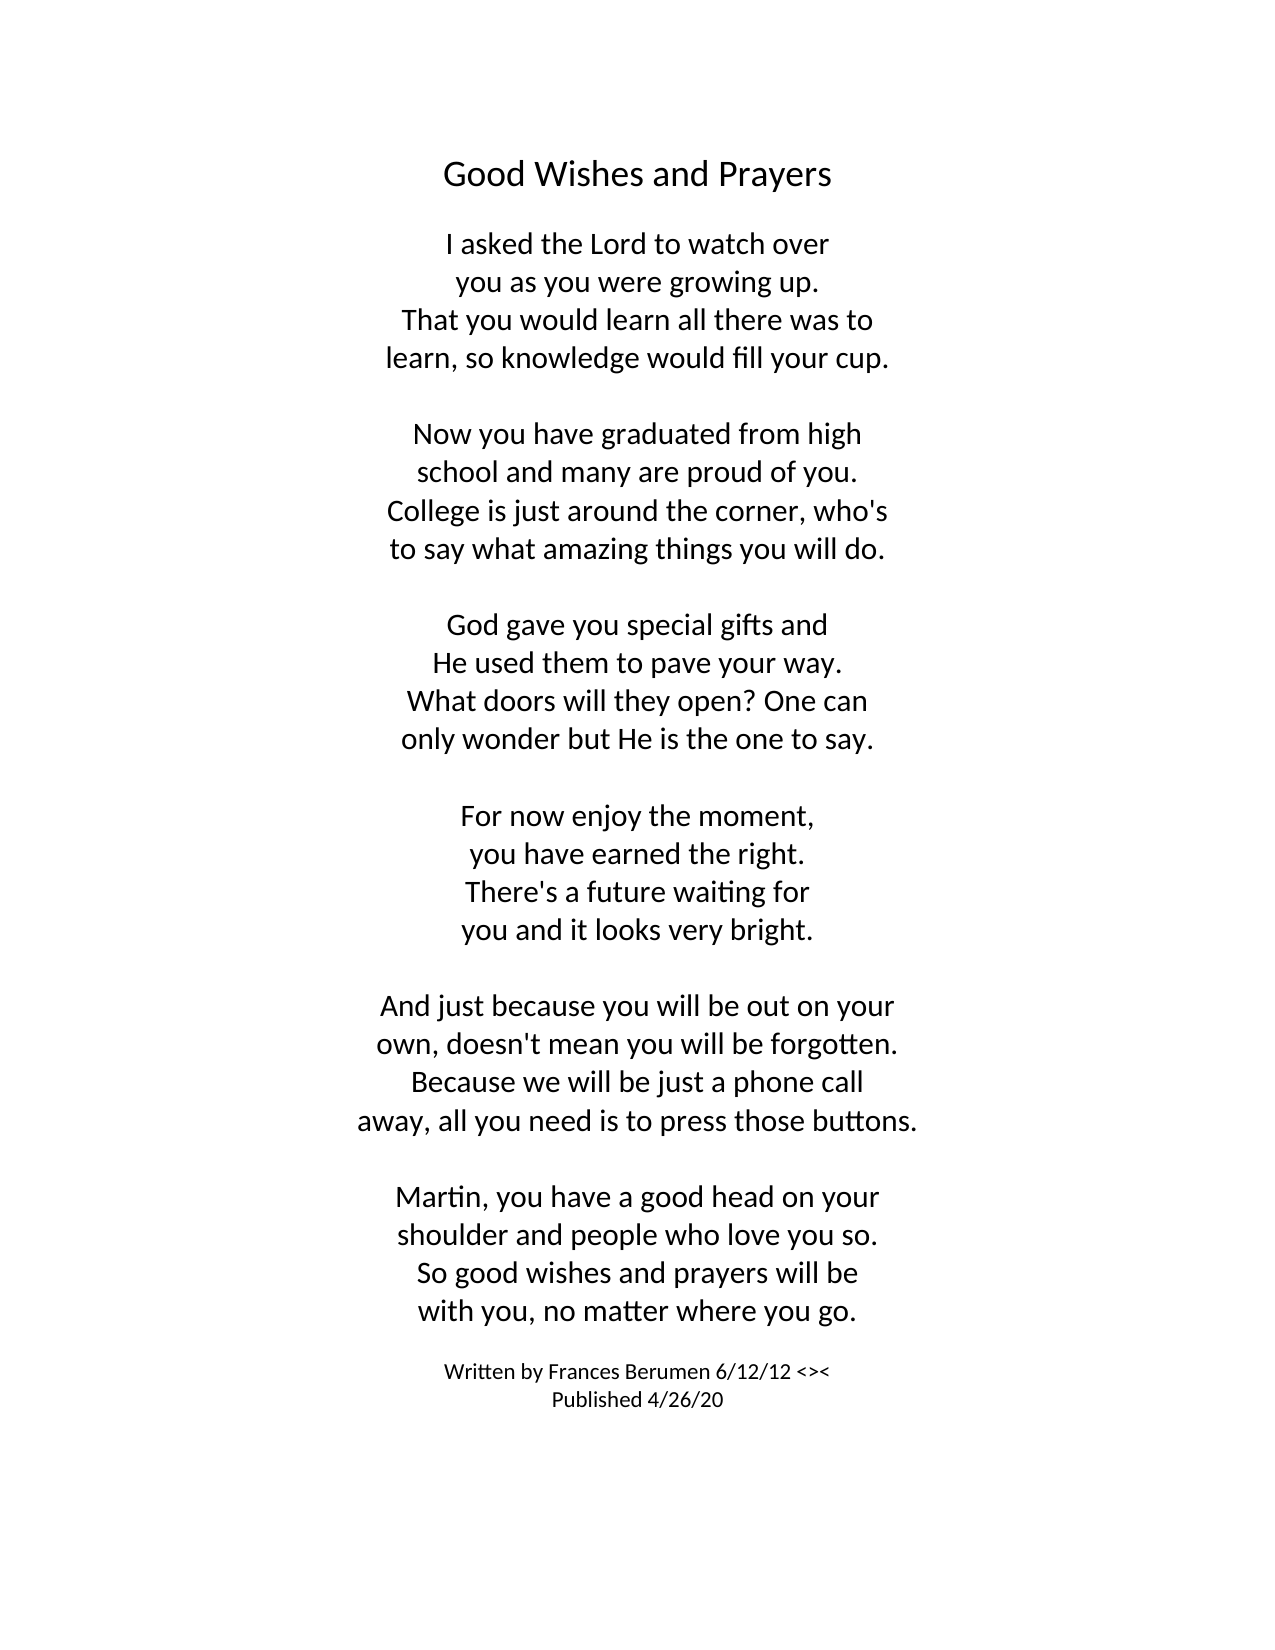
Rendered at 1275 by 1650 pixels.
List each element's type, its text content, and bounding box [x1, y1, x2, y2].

text school and many are proud of you. [150, 453, 1125, 491]
text learn, so knowledge would fill your cup. [150, 338, 1125, 376]
text shoulder and people who love you so. [150, 1215, 1125, 1253]
text to say what amazing things you will do. [150, 529, 1125, 567]
text away, all you need is to press those buttons. [150, 1101, 1125, 1139]
text College is just around the corner, who's [150, 491, 1125, 529]
text Now you have graduated from high [150, 414, 1125, 453]
text I asked the Lord to watch over [150, 224, 1125, 262]
text That you would learn all there was to [150, 300, 1125, 338]
text What doors will they open? One can [150, 681, 1125, 719]
text So good wishes and prayers will be [150, 1253, 1125, 1291]
text He used them to pave your way. [150, 643, 1125, 681]
text you have earned the right. [150, 834, 1125, 872]
text only wonder but He is the one to say. [150, 719, 1125, 758]
text Because we will be just a phone call [150, 1063, 1125, 1101]
text Martin, you have a good head on your [150, 1177, 1125, 1215]
text And just because you will be out on your [150, 986, 1125, 1024]
text For now enjoy the moment, [150, 796, 1125, 834]
text you as you were growing up. [150, 262, 1125, 300]
text Published 4/26/20 [150, 1386, 1125, 1413]
text Written by Frances Berumen 6/12/12 <>< [150, 1357, 1125, 1386]
text God gave you special gifts and [150, 605, 1125, 643]
text own, doesn't mean you will be forgotten. [150, 1024, 1125, 1063]
text Good Wishes and Prayers [150, 150, 1125, 196]
text you and it looks very bright. [150, 910, 1125, 948]
text There's a future waiting for [150, 872, 1125, 910]
text with you, no matter where you go. [150, 1291, 1125, 1329]
